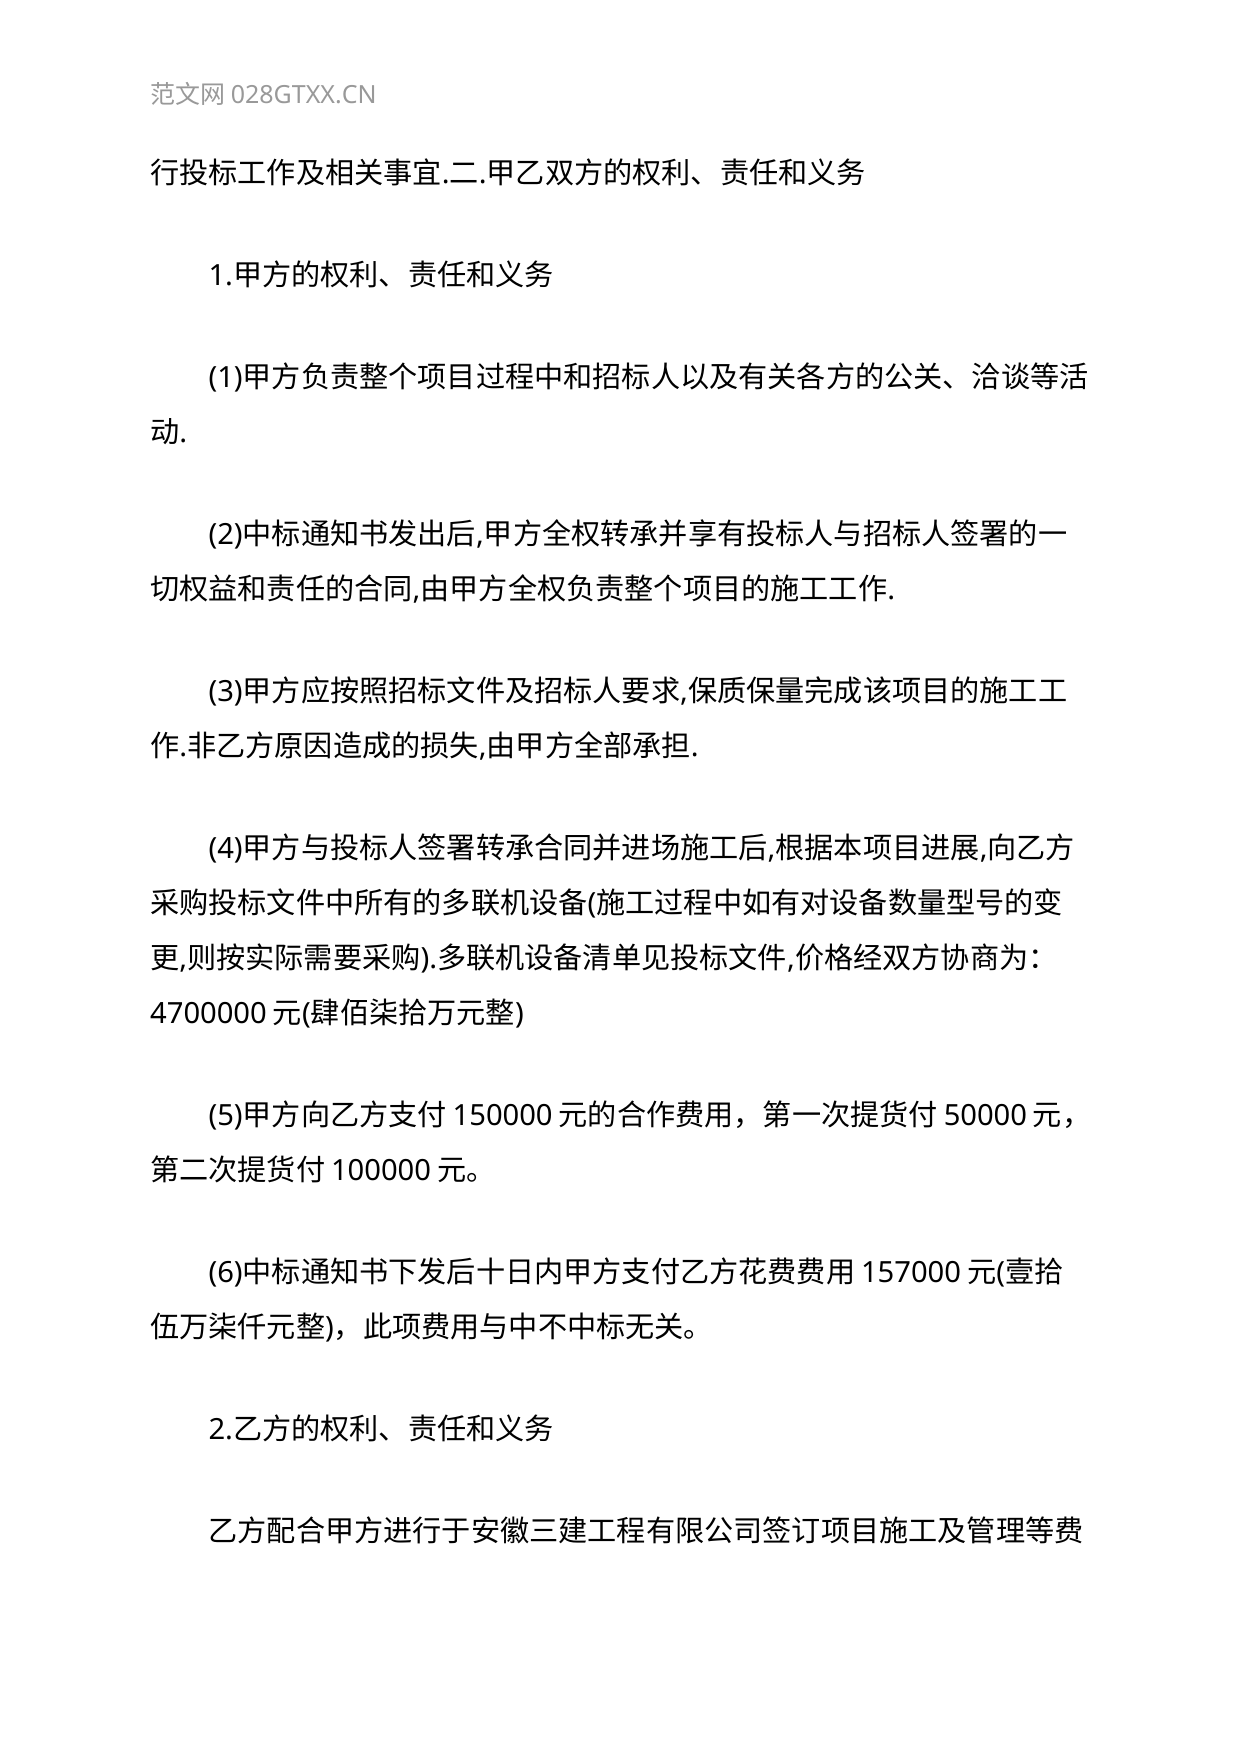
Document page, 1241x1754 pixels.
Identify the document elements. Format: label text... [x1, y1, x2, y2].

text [150, 150, 1090, 192]
text 1.甲方的权利、责任和义务 [150, 252, 1090, 294]
text (2)中标通知书发出后,甲方全权转承并享有投标人与招标人签署的一切权益和责任的合同,由甲方全权负责整个项目的施工工作. [150, 511, 1090, 608]
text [150, 1508, 1090, 1550]
text (3)甲方应按照招标文件及招标人要求,保质保量完成该项目的施工工作.非乙方原因造成的损失,由甲方全部承担. [150, 668, 1090, 765]
text (4)甲方与投标人签署转承合同并进场施工后,根据本项目进展,向乙方采购投标文件中所有的多联机设备(施工过程中如有对设备数量型号的变更,则按实际需要采购).多联机设备清单见投标文件,价格经双方协商为：4700000元(肆佰柒拾万元整) [150, 825, 1090, 1032]
text 2.乙方的权利、责任和义务 [150, 1406, 1090, 1448]
text (5)甲方向乙方支付150000元的合作费用，第一次提货付50000元，第二次提货付100000元。 [150, 1092, 1090, 1189]
text (6)中标通知书下发后十日内甲方支付乙方花费费用157000元(壹拾伍万柒仟元整)，此项费用与中不中标无关。 [150, 1249, 1090, 1346]
text (1)甲方负责整个项目过程中和招标人以及有关各方的公关、洽谈等活动. [150, 354, 1090, 451]
